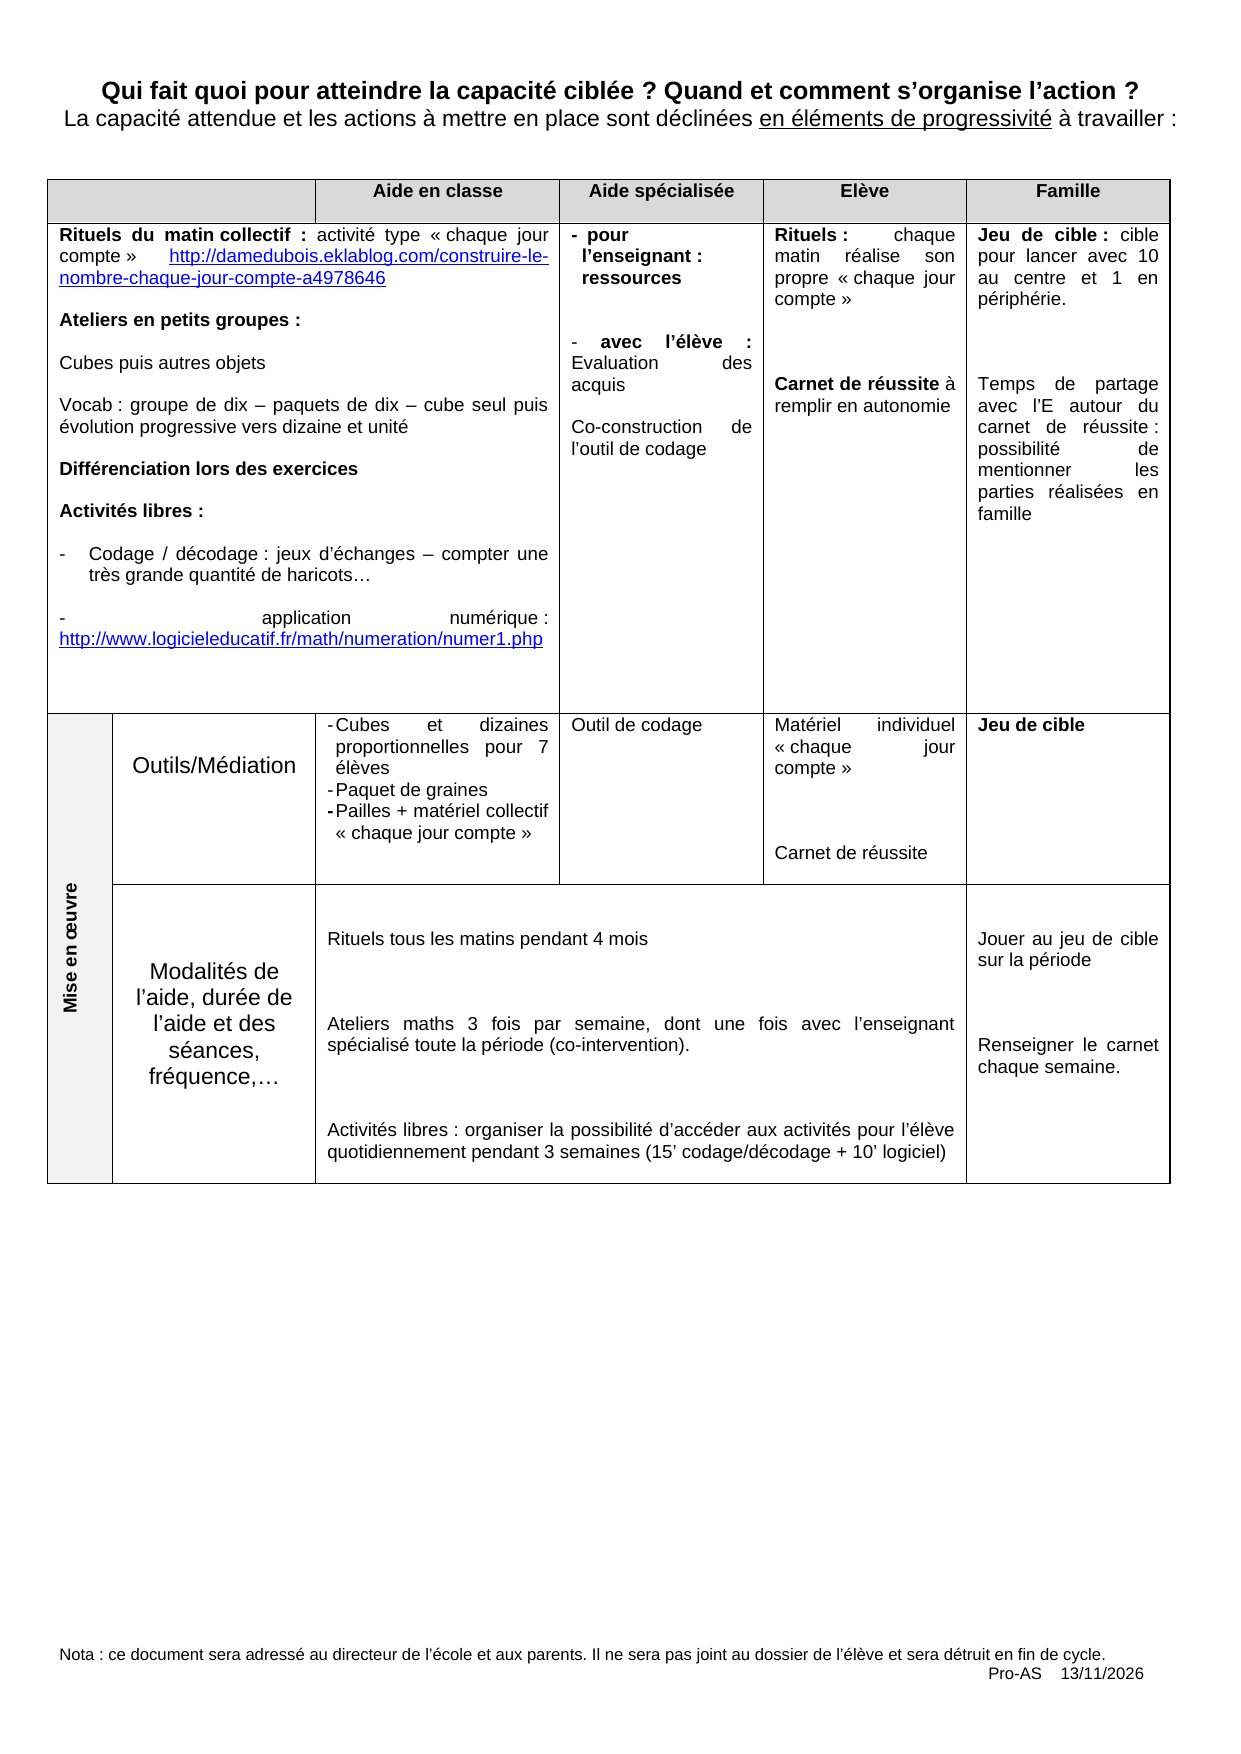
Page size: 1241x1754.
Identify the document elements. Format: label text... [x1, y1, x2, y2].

table_header Aide en classe [316, 180, 559, 222]
table_header [48, 180, 315, 222]
table_cell pour l’enseignant : ressources - avec l’élève : Evaluation des acquis Co-construction de l’outil de codage [560, 224, 763, 713]
text La capacité attendue et les actions à mettre en place sont déclinées en éléments de progressivité à travailler : [59, 105, 1181, 131]
table_cell Rituels : chaque matin réalise son propre « chaque jour compte » Carnet de réussite à remplir en autonomie [764, 224, 966, 713]
table_header Famille [967, 180, 1169, 222]
table_cell Cubes et dizaines proportionnelles pour 7 élèves Paquet de graines Pailles + matériel collectif « chaque jour compte » [316, 714, 559, 884]
table_cell Mise en œuvre [48, 714, 112, 1183]
table_cell Jouer au jeu de cible sur la période Renseigner le carnet chaque semaine. [967, 885, 1169, 1183]
table_cell Jeu de cible [967, 714, 1169, 884]
table_header Elève [764, 180, 966, 222]
text Qui fait quoi pour atteindre la capacité ciblée ? Quand et comment s’organise l’action ? [59, 76, 1181, 105]
table_cell Rituels du matin collectif : activité type « chaque jour compte » http://damedubois.eklablog.com/construire-le-nombre-chaque-jour-compte-a4978646 Ateliers en petits groupes : Cubes puis autres objets Vocab : groupe de dix – paquets de dix – cube seul puis évolution progressive vers dizaine et unité Différenciation lors des exercices Activités libres : Codage / décodage : jeux d’échanges – compter une très grande quantité de haricots… - application numérique : http://www.logicieleducatif.fr/math/numeration/numer1.php [48, 224, 559, 713]
table_cell Modalités de l’aide, durée de l’aide et des séances, fréquence,… [113, 885, 315, 1183]
table_cell Outil de codage [560, 714, 763, 884]
table_cell Matériel individuel « chaque jour compte » Carnet de réussite [764, 714, 966, 884]
table_header Aide spécialisée [560, 180, 763, 222]
table_cell Outils/Médiation [113, 714, 315, 884]
table_cell Jeu de cible : cible pour lancer avec 10 au centre et 1 en périphérie. Temps de partage avec l’E autour du carnet de réussite : possibilité de mentionner les parties réalisées en famille [967, 224, 1169, 713]
table_cell Rituels tous les matins pendant 4 mois Ateliers maths 3 fois par semaine, dont une fois avec l’enseignant spécialisé toute la période (co-intervention). Activités libres : organiser la possibilité d’accéder aux activités pour l’élève quotidiennement pendant 3 semaines (15’ codage/décodage + 10’ logiciel) [316, 885, 966, 1183]
